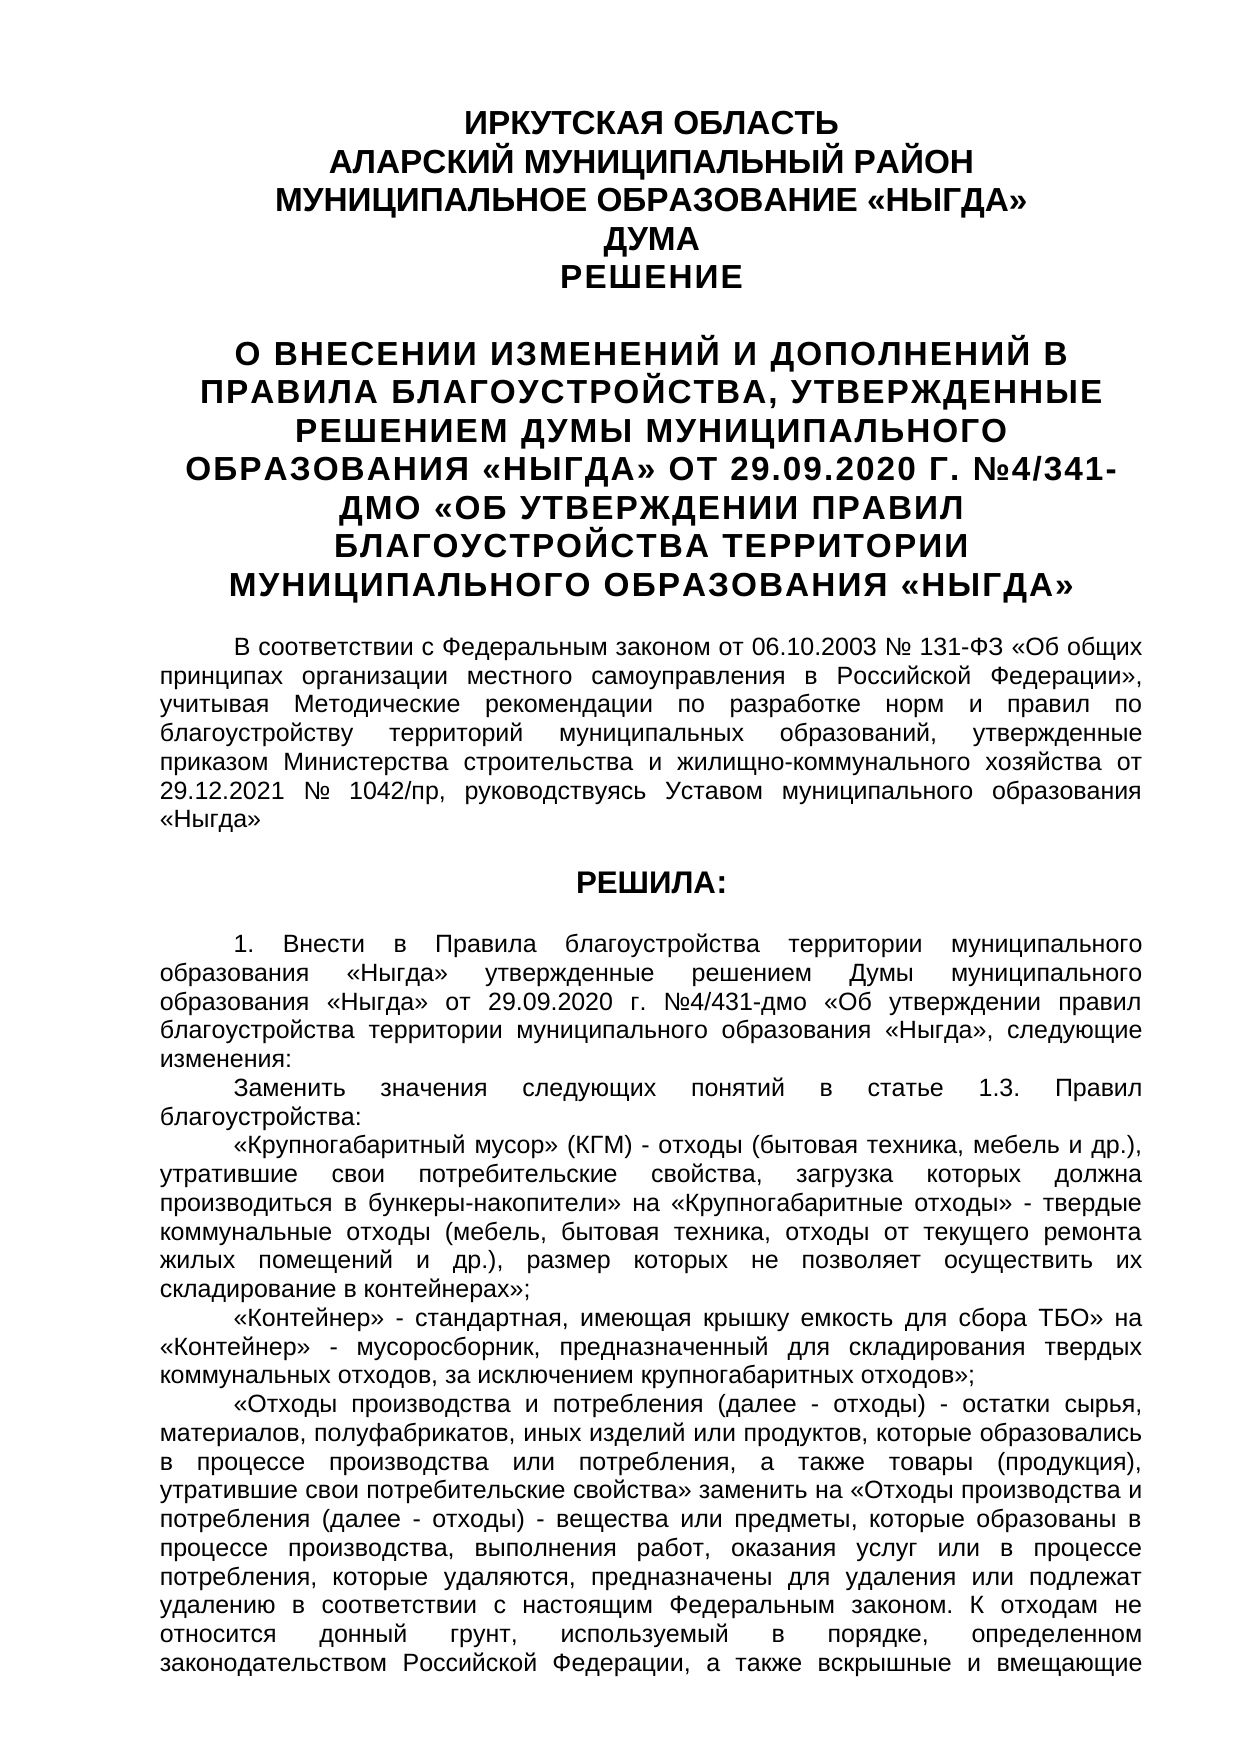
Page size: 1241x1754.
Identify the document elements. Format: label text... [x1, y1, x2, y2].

text ДУМА [159, 219, 1143, 257]
text «Крупногабаритный мусор» (КГМ) - отходы (бытовая техника, мебель и др.), утратившие свои потребительские свойства, загрузка которых должна производиться в бункеры-накопители» на «Крупногабаритные отходы» - твердые коммунальные отходы (мебель, бытовая техника, отходы от текущего ремонта жилых помещений и др.), размер которых не позволяет осуществить их складирование в контейнерах»; [159, 1130, 1143, 1303]
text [159, 1389, 1143, 1677]
text В соответствии с Федеральным законом от 06.10.2003 № 131-ФЗ «Об общих принципах организации местного самоуправления в Российской Федерации», учитывая Методические рекомендации по разработке норм и правил по благоустройству территорий муниципальных образований, утвержденные приказом Министерства строительства и жилищно-коммунального хозяйства от 29.12.2021 № 1042/пр, руководствуясь Уставом муниципального образования «Ныгда» [159, 632, 1143, 833]
text АЛАРСКИЙ МУНИЦИПАЛЬНЫЙ РАЙОН [159, 142, 1143, 180]
text Заменить значения следующих понятий в статье 1.3. Правил благоустройства: [159, 1073, 1143, 1130]
text О ВНЕСЕНИИ ИЗМЕНЕНИЙ И ДОПОЛНЕНИЙ В ПРАВИЛА БЛАГОУСТРОЙСТВА, УТВЕРЖДЕННЫЕ РЕШЕНИЕМ ДУМЫ МУНИЦИПАЛЬНОГО ОБРАЗОВАНИЯ «НЫГДА» ОТ 29.09.2020 Г. №4/341-ДМО «ОБ УТВЕРЖДЕНИИ ПРАВИЛ БЛАГОУСТРОЙСТВА ТЕРРИТОРИИ МУНИЦИПАЛЬНОГО ОБРАЗОВАНИЯ «НЫГДА» [159, 334, 1143, 603]
text 1. Внести в Правила благоустройства территории муниципального образования «Ныгда» утвержденные решением Думы муниципального образования «Ныгда» от 29.09.2020 г. №4/431-дмо «Об утверждении правил благоустройства территории муниципального образования «Ныгда», следующие изменения: [159, 929, 1143, 1073]
text МУНИЦИПАЛЬНОЕ ОБРАЗОВАНИЕ «НЫГДА» [159, 180, 1143, 219]
text ИРКУТСКАЯ ОБЛАСТЬ [159, 103, 1143, 142]
text РЕШИЛА: [159, 862, 1143, 900]
text «Контейнер» - стандартная, имеющая крышку емкость для сбора ТБО» на «Контейнер» - мусоросборник, предназначенный для складирования твердых коммунальных отходов, за исключением крупногабаритных отходов»; [159, 1303, 1143, 1389]
text РЕШЕНИЕ [159, 257, 1143, 296]
